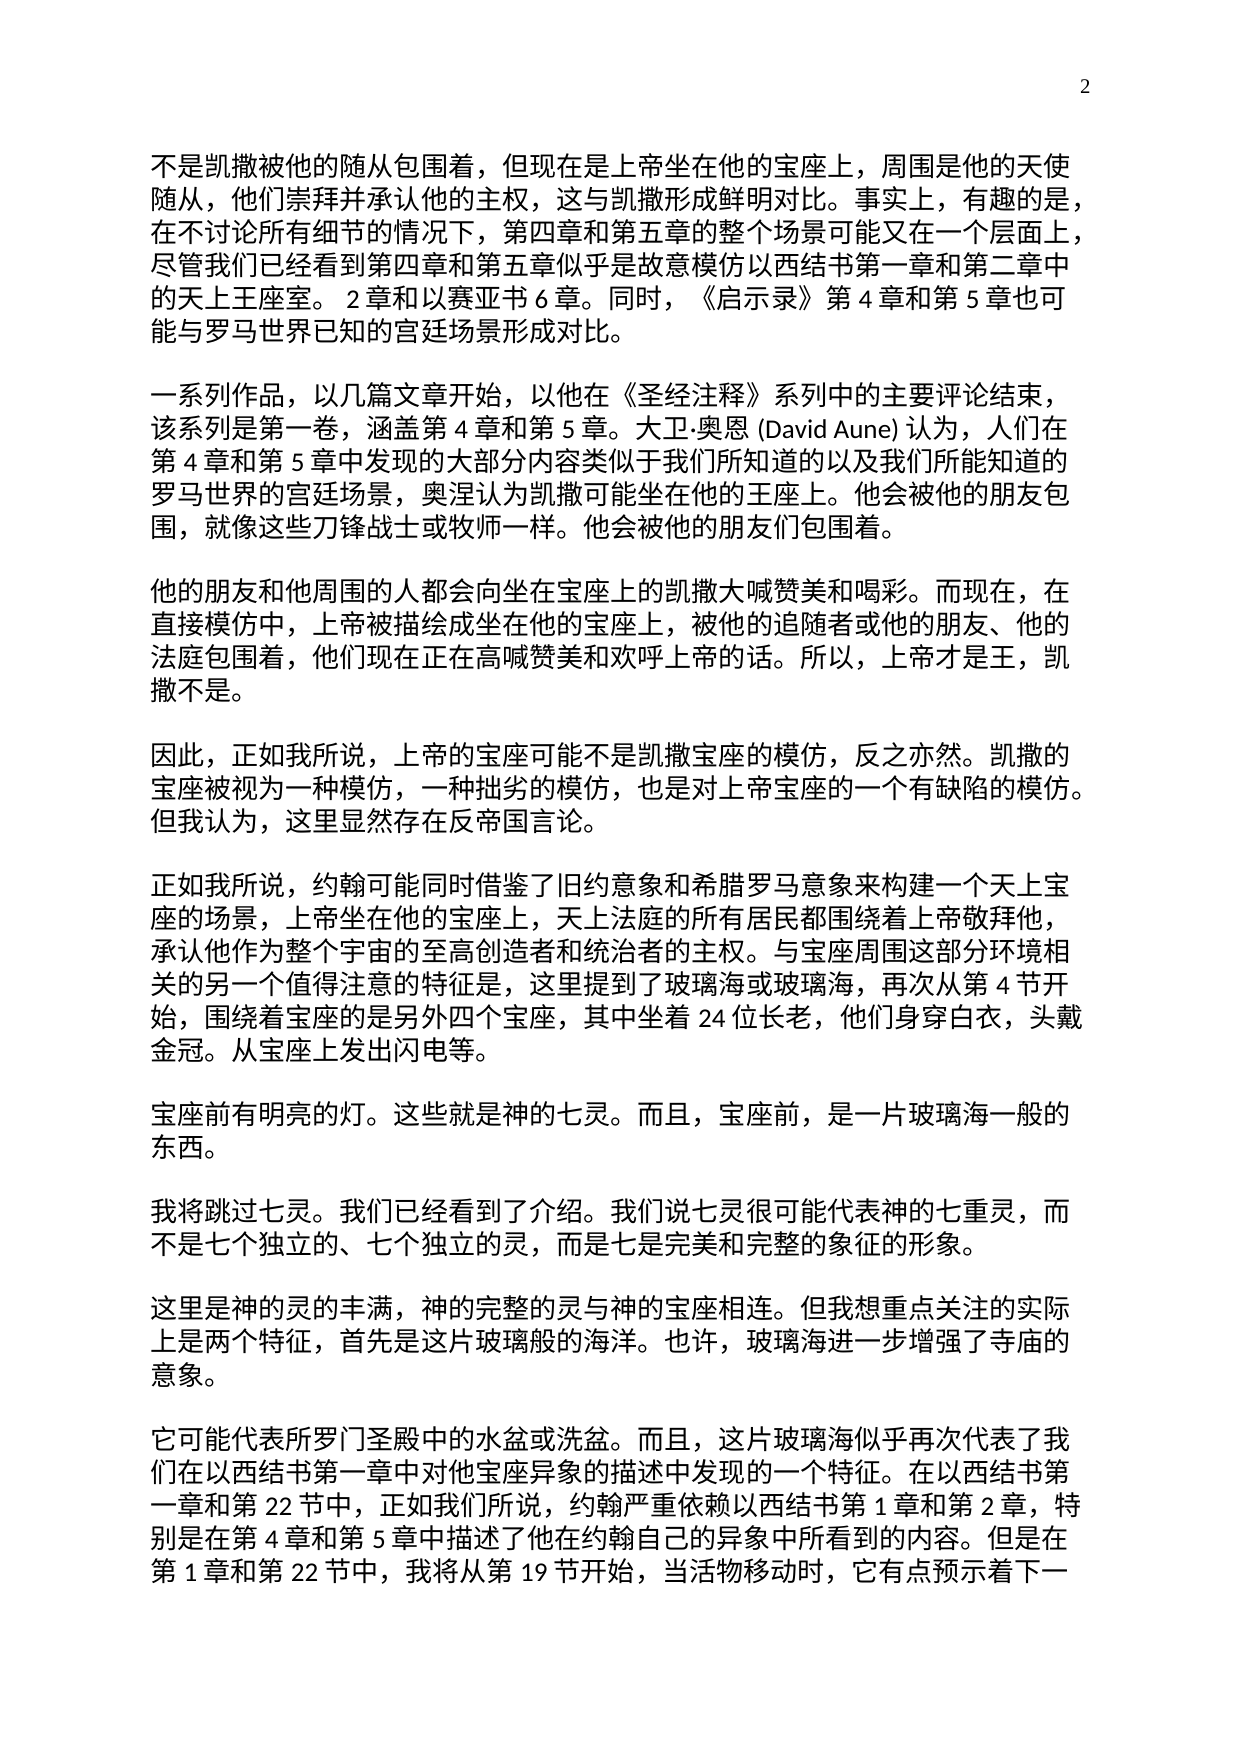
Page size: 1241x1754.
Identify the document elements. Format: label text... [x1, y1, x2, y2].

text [150, 150, 1090, 348]
text 这里是神的灵的丰满，神的完整的灵与神的宝座相连。但我想重点关注的实际上是两个特征，首先是这片玻璃般的海洋。也许，玻璃海进一步增强了寺庙的意象。 [150, 1293, 1090, 1392]
text 因此，正如我所说，上帝的宝座可能不是凯撒宝座的模仿，反之亦然。凯撒的宝座被视为一种模仿，一种拙劣的模仿，也是对上帝宝座的一个有缺陷的模仿。但我认为，这里显然存在反帝国言论。 [150, 739, 1090, 838]
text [150, 1423, 1090, 1588]
text 宝座前有明亮的灯。这些就是神的七灵。而且，宝座前，是一片玻璃海一般的东西。 [150, 1098, 1090, 1164]
text 我将跳过七灵。我们已经看到了介绍。我们说七灵很可能代表神的七重灵，而不是七个独立的、七个独立的灵，而是七是完美和完整的象征的形象。 [150, 1195, 1090, 1261]
text 正如我所说，约翰可能同时借鉴了旧约意象和希腊罗马意象来构建一个天上宝座的场景，上帝坐在他的宝座上，天上法庭的所有居民都围绕着上帝敬拜他，承认他作为整个宇宙的至高创造者和统治者的主权。与宝座周围这部分环境相关的另一个值得注意的特征是，这里提到了玻璃海或玻璃海，再次从第 4 节开始，围绕着宝座的是另外四个宝座，其中坐着 24 位长老，他们身穿白衣，头戴金冠。从宝座上发出闪电等。 [150, 869, 1090, 1067]
text 一系列作品，以几篇文章开始，以他在《圣经注释》系列中的主要评论结束，该系列是第一卷，涵盖第 4 章和第 5 章。大卫·奥恩 (David Aune) 认为，人们在第 4 章和第 5 章中发现的大部分内容类似于我们所知道的以及我们所能知道的罗马世界的宫廷场景，奥涅认为凯撒可能坐在他的王座上。他会被他的朋友包围，就像这些刀锋战士或牧师一样。他会被他的朋友们包围着。 [150, 379, 1090, 544]
text 他的朋友和他周围的人都会向坐在宝座上的凯撒大喊赞美和喝彩。而现在，在直接模仿中，上帝被描绘成坐在他的宝座上，被他的追随者或他的朋友、他的法庭包围着，他们现在正在高喊赞美和欢呼上帝的话。所以，上帝才是王，凯撒不是。 [150, 576, 1090, 708]
